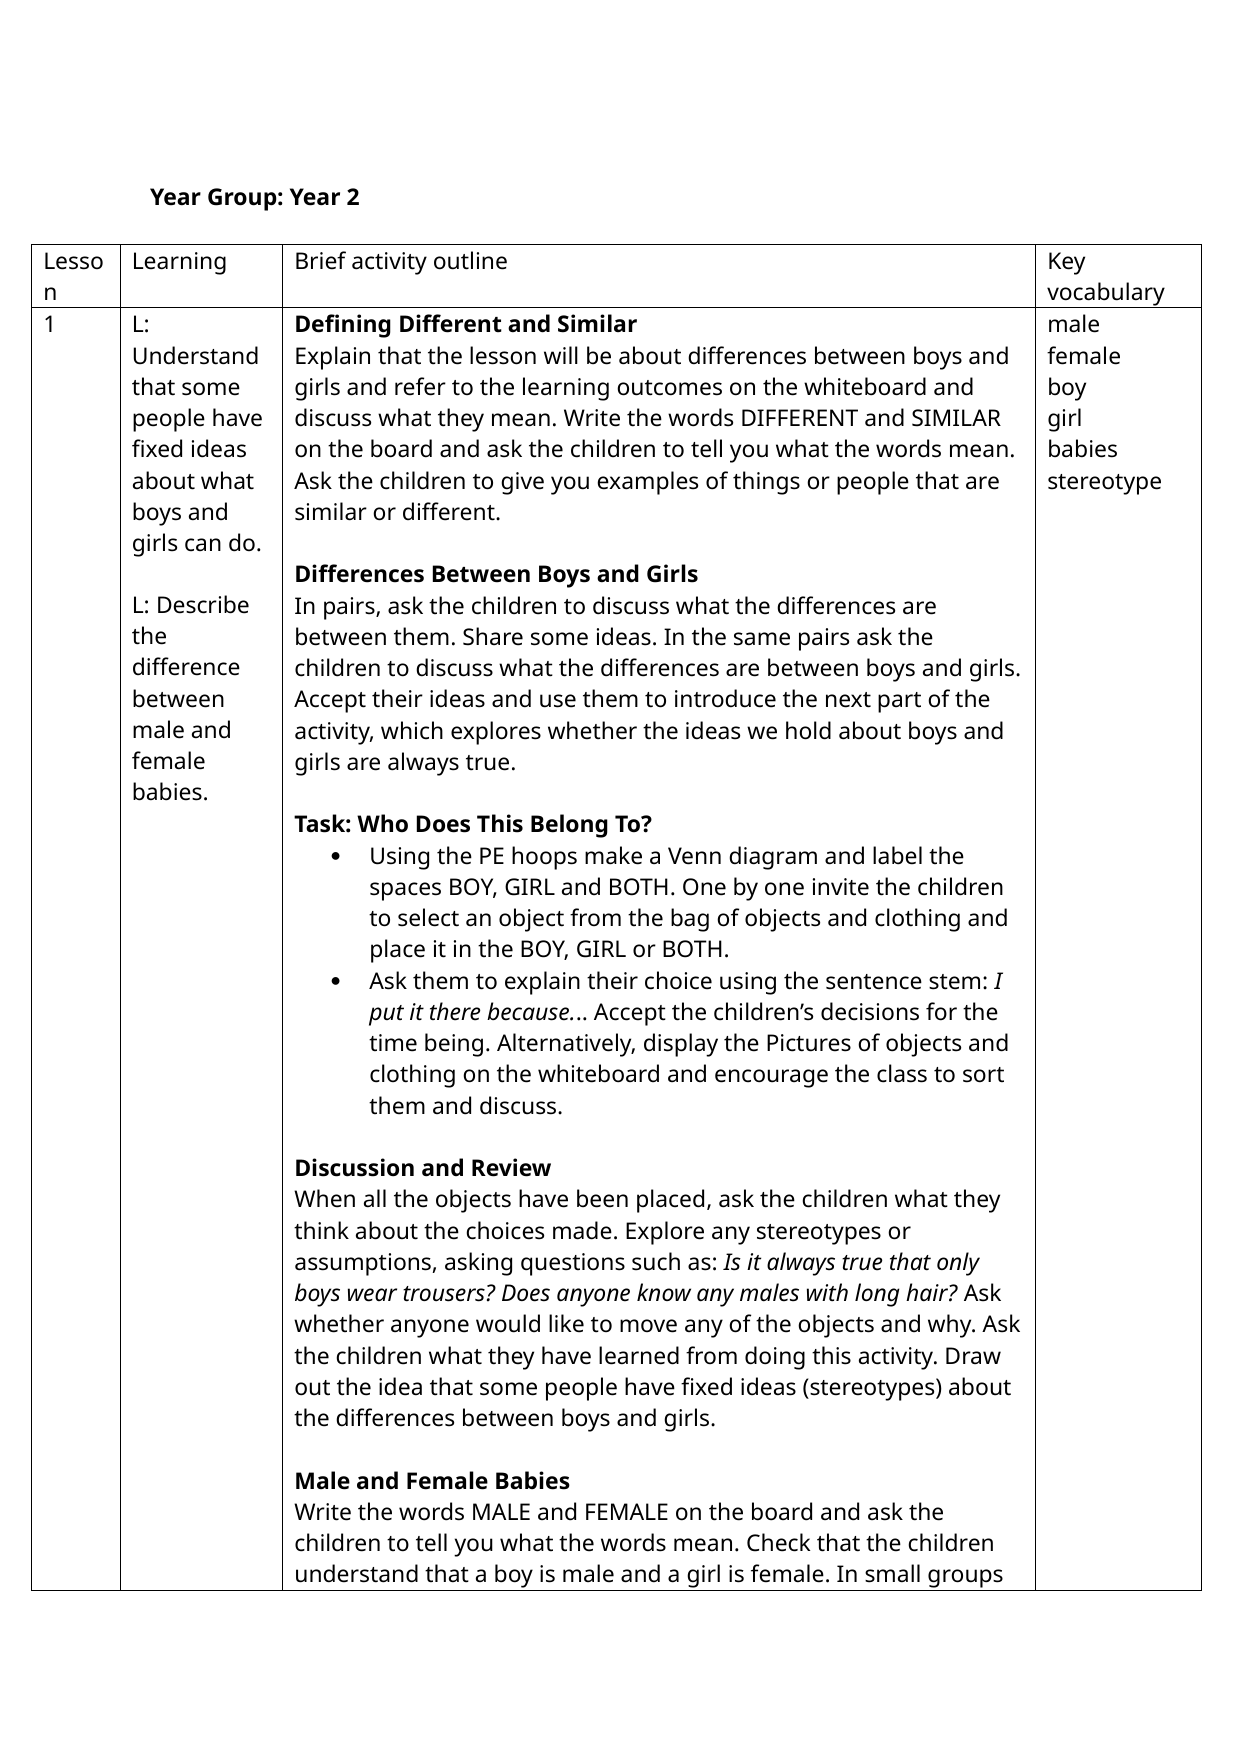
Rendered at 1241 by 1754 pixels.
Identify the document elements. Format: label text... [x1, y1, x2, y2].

table_cell 1 [32, 308, 120, 1589]
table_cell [1036, 308, 1201, 1589]
table_header Lesson [32, 245, 120, 307]
text Year Group: Year 2 [150, 181, 1090, 212]
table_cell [121, 308, 282, 1589]
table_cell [283, 308, 1035, 1589]
table_header Key vocabulary [1036, 245, 1201, 307]
table_header Learning [121, 245, 282, 307]
table_header Brief activity outline [283, 245, 1035, 307]
